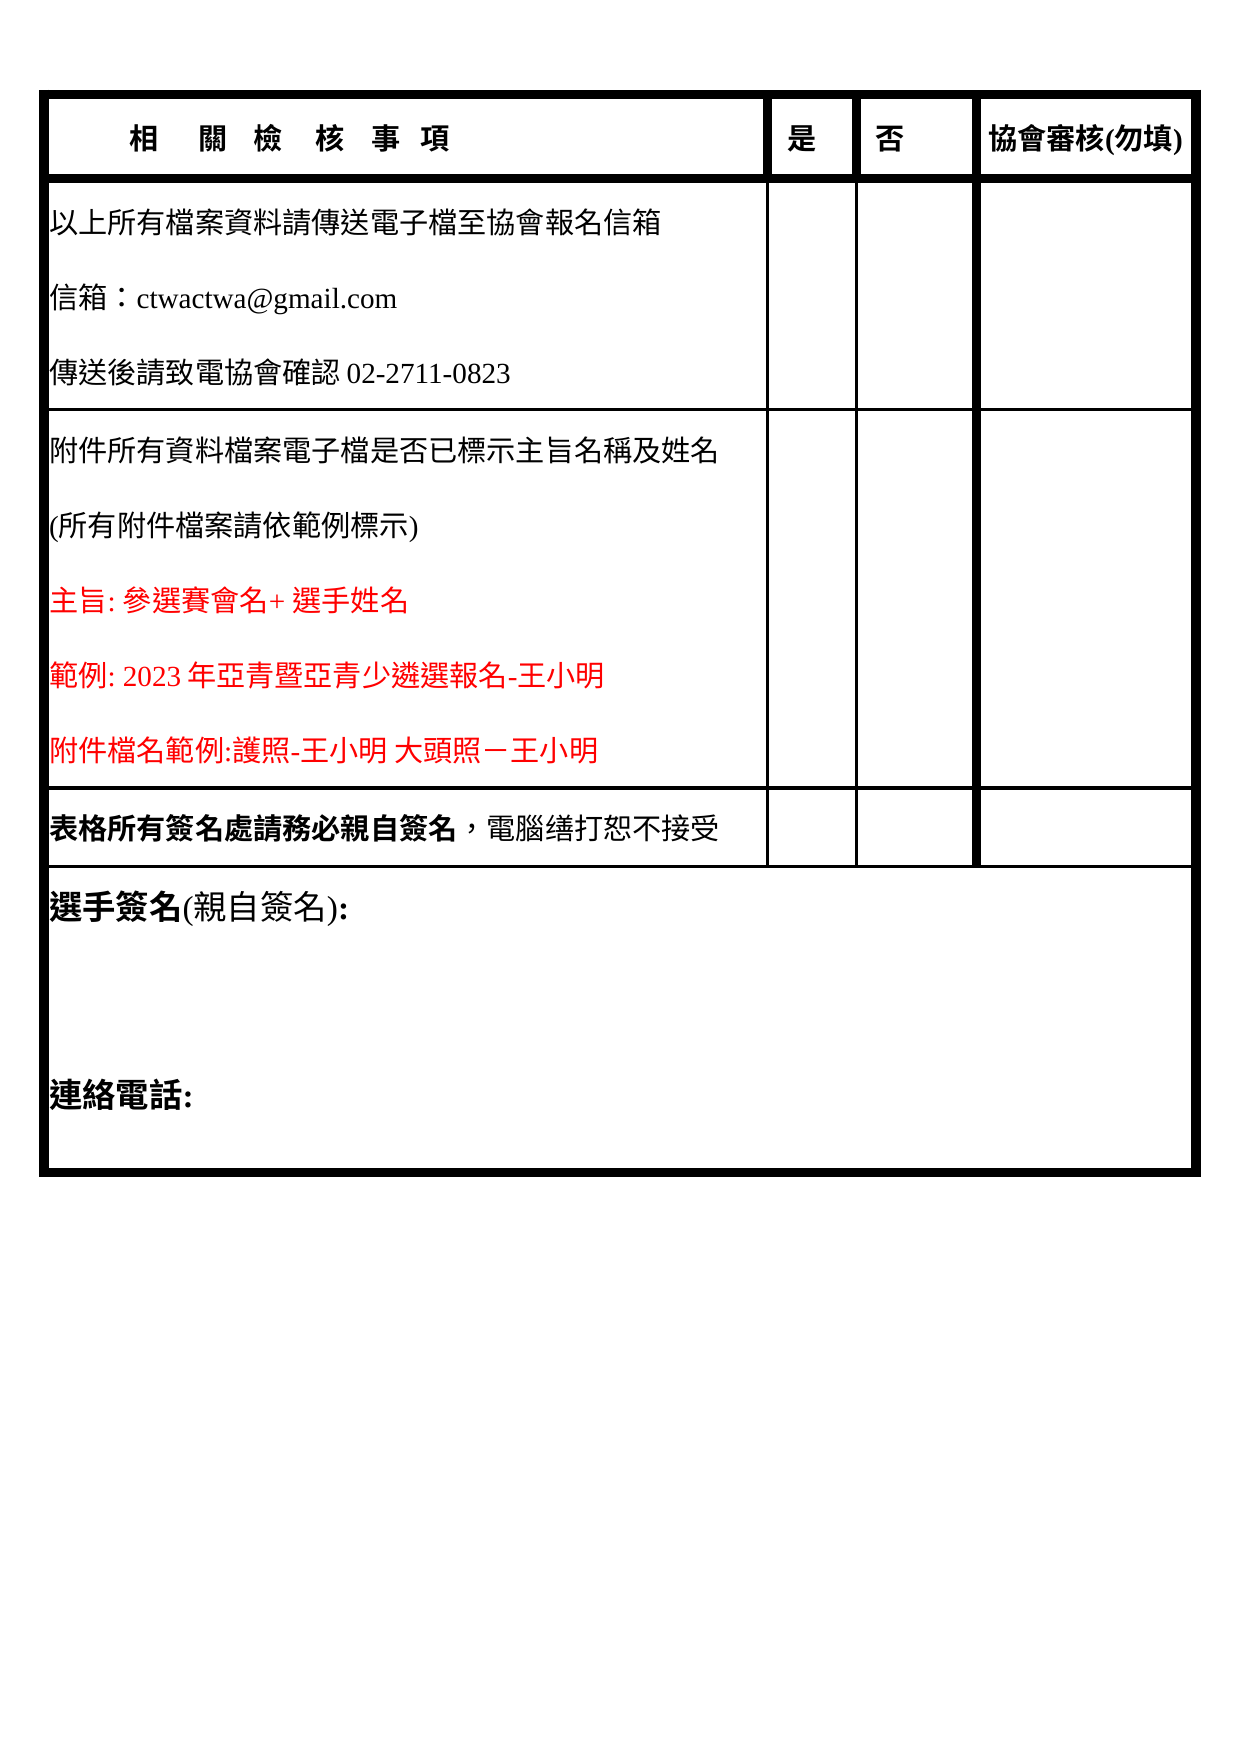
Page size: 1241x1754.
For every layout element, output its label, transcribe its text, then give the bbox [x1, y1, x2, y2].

table_cell 以上所有檔案資料請傳送電子檔至協會報名信箱 信箱：ctwactwa@gmail.com 傳送後請致電協會確認02-2711-0823 [49, 183, 766, 408]
table_cell [858, 183, 972, 408]
table_cell 附件所有資料檔案電子檔是否已標示主旨名稱及姓名 (所有附件檔案請依範例標示) 主旨: 參選賽會名+ 選手姓名 範例: 2023年亞青暨亞青少遴選報名-王小明 附件檔名範例:護照-王小明 大頭照－王小明 [49, 411, 766, 786]
table_cell [981, 790, 1191, 864]
table_cell 否 [861, 99, 972, 174]
table_cell [769, 790, 855, 864]
table_cell [981, 183, 1191, 408]
table_cell [769, 411, 855, 786]
table_cell 協會審核(勿填) [981, 99, 1191, 174]
table_cell 相 關 檢 核 事 項 [49, 99, 763, 174]
table_cell 選手簽名(親自簽名): 連絡電話: [49, 868, 1191, 1168]
table_cell [858, 411, 972, 786]
table_cell [858, 790, 972, 864]
table_cell [769, 183, 855, 408]
table_cell [981, 411, 1191, 786]
table_cell 是 [772, 99, 852, 174]
table_cell 表格所有簽名處請務必親自簽名，電腦缮打恕不接受 [49, 790, 766, 864]
